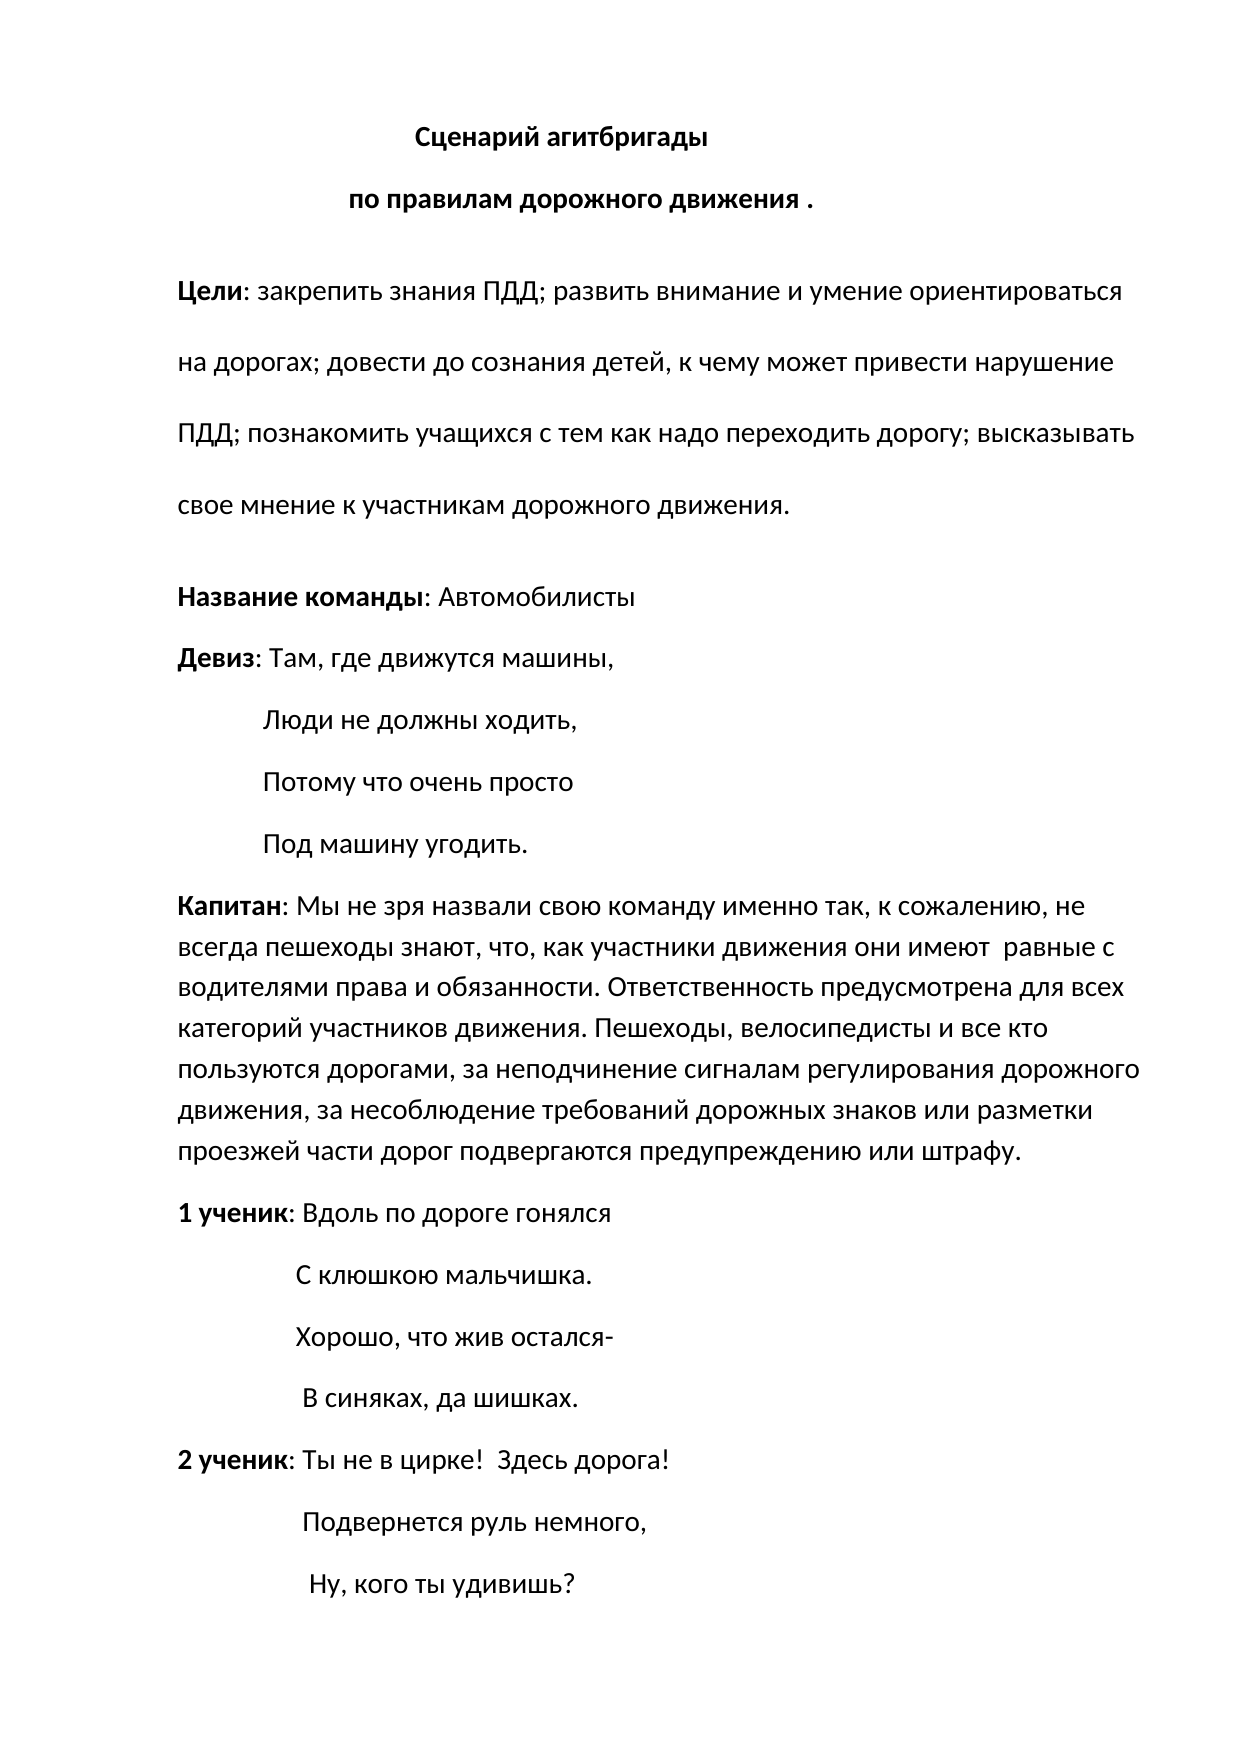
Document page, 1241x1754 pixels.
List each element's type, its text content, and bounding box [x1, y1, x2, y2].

text Девиз: Там, где движутся машины, [177, 639, 1152, 675]
text Цели: закрепить знания ПДД; развить внимание и умение ориентироваться на дорогах; довести до сознания детей, к чему может привести нарушение ПДД; познакомить учащихся с тем как надо переходить дорогу; высказывать свое мнение к участникам дорожного движения. [177, 272, 1152, 521]
text Капитан: Мы не зря назвали свою команду именно так, к сожалению, не всегда пешеходы знают, что, как участники движения они имеют равные с водителями права и обязанности. Ответственность предусмотрена для всех категорий участников движения. Пешеходы, велосипедисты и все кто пользуются дорогами, за неподчинение сигналам регулирования дорожного движения, за несоблюдение требований дорожных знаков или разметки проезжей части дорог подвергаются предупреждению или штрафу. [177, 887, 1152, 1168]
text Люди не должны ходить, [177, 701, 1152, 737]
text В синяках, да шишках. [177, 1379, 1152, 1415]
text 2 ученик: Ты не в цирке! Здесь дорога! [177, 1441, 1152, 1477]
text Потому что очень просто [177, 763, 1152, 799]
text Подвернется руль немного, [177, 1503, 1152, 1538]
text Ну, кого ты удивишь? [177, 1565, 1152, 1600]
text Под машину угодить. [177, 825, 1152, 861]
text Название команды: Автомобилисты [177, 578, 1152, 613]
text Сценарий агитбригады [177, 118, 1152, 154]
text 1 ученик: Вдоль по дороге гонялся [177, 1194, 1152, 1230]
text Хорошо, что жив остался- [177, 1318, 1152, 1353]
text по правилам дорожного движения . [177, 180, 1152, 216]
text С клюшкою мальчишка. [177, 1256, 1152, 1291]
